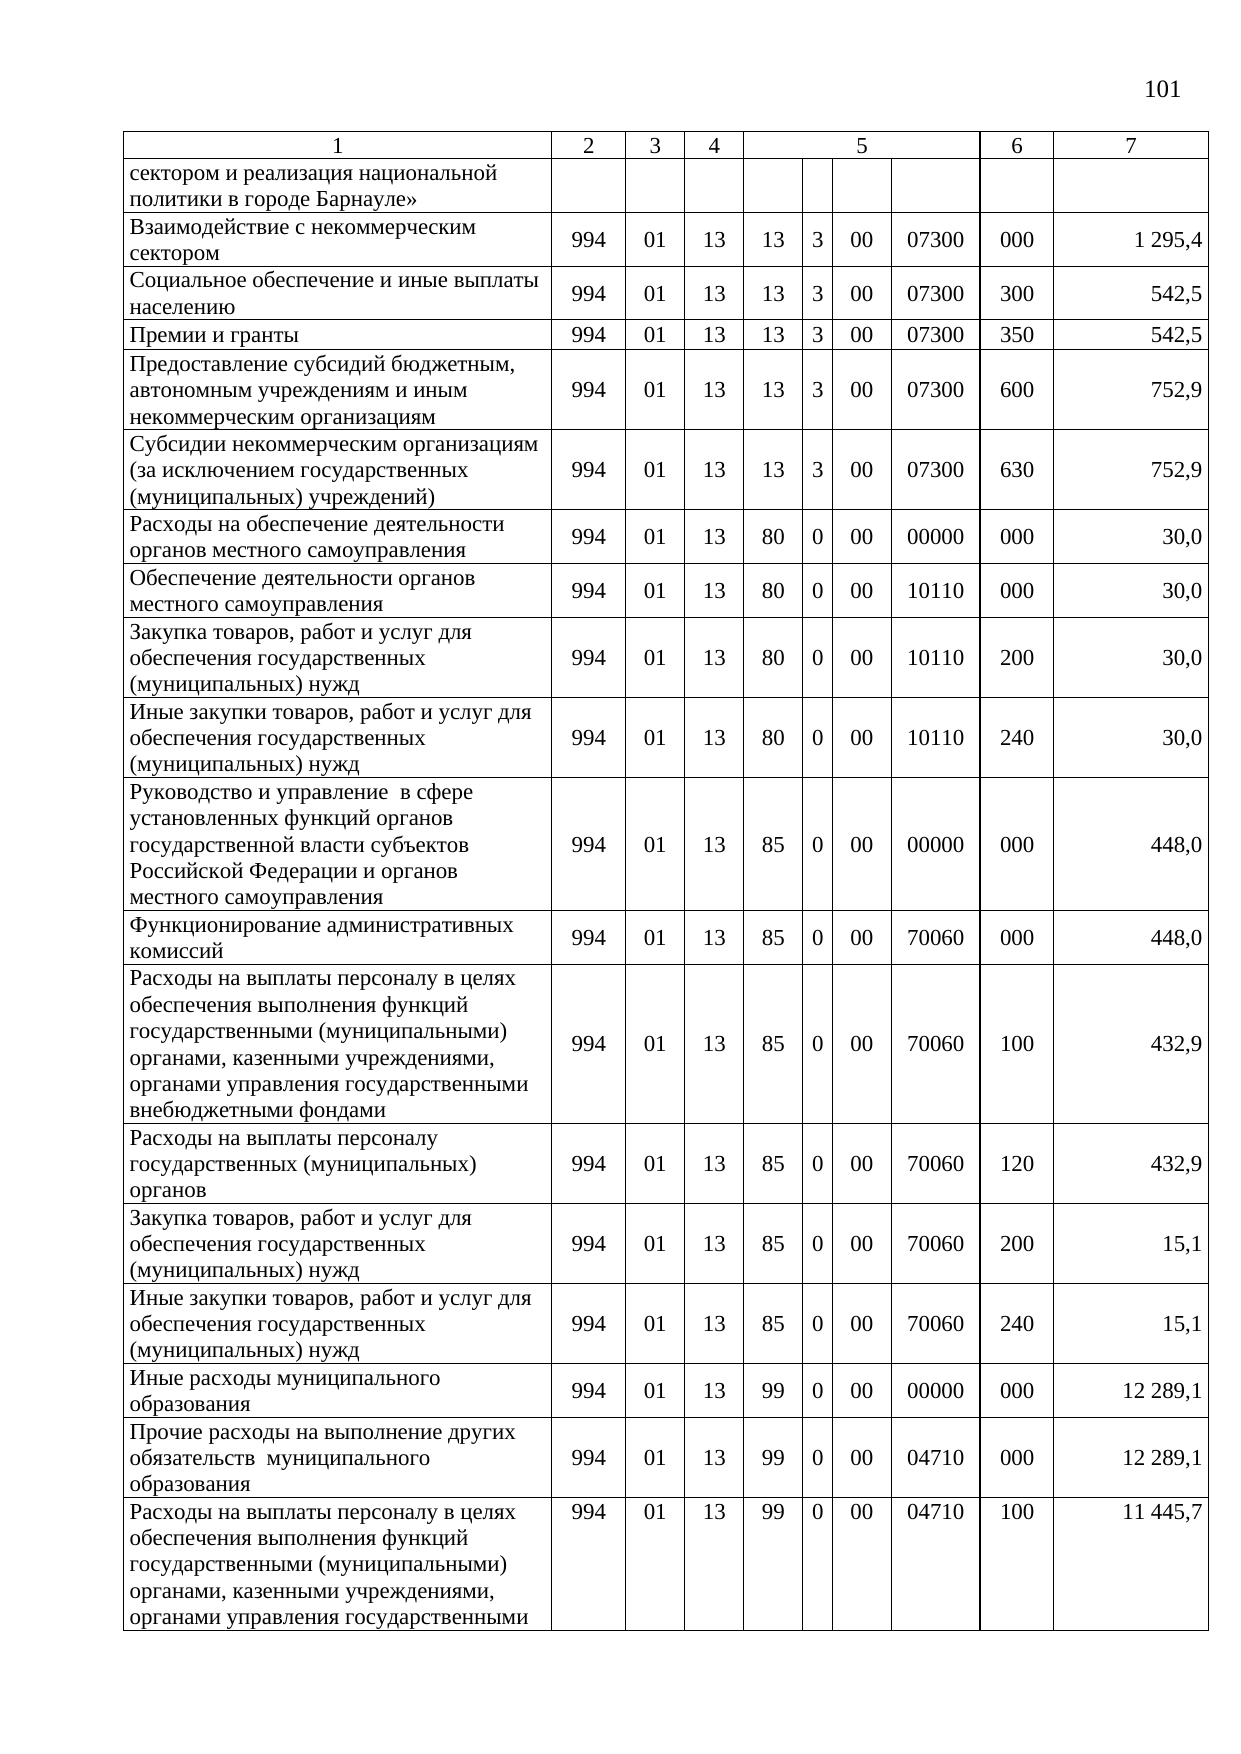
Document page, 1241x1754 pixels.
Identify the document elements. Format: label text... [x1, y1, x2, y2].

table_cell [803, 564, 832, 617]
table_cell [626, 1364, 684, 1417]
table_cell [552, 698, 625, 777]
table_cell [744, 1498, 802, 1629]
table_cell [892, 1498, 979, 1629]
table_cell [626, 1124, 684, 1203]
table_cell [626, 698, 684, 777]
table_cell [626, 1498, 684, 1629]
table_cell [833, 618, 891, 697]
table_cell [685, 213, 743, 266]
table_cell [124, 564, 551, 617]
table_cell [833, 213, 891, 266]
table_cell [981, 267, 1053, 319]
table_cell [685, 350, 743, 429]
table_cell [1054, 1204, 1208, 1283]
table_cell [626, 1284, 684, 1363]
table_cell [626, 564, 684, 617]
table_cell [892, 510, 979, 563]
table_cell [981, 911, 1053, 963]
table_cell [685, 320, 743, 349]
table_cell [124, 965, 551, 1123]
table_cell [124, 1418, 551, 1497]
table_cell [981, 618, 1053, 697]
table_header 4 [685, 132, 743, 158]
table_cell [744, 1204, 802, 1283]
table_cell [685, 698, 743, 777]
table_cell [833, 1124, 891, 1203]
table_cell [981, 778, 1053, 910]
table_header 7 [1054, 132, 1208, 158]
table_header 2 [552, 132, 625, 158]
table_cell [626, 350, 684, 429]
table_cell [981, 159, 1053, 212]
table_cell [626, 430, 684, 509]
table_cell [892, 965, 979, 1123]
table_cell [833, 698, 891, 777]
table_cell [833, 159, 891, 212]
table_header 3 [626, 132, 684, 158]
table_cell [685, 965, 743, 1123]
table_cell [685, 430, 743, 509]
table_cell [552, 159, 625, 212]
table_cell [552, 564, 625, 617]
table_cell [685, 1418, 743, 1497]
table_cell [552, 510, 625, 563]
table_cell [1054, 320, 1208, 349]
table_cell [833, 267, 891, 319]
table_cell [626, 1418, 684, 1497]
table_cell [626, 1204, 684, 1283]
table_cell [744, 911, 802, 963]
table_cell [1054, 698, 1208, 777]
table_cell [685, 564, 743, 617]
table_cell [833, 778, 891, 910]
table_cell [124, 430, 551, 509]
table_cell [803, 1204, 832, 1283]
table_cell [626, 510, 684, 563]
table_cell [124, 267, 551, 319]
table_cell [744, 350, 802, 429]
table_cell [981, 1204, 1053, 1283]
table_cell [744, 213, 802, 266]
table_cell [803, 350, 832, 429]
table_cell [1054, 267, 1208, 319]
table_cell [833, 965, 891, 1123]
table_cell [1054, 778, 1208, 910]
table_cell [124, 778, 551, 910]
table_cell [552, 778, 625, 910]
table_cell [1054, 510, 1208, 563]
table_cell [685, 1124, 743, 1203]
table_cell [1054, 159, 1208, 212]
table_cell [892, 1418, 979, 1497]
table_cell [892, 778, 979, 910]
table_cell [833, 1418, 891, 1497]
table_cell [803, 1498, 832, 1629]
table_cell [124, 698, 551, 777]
table_header 6 [981, 132, 1053, 158]
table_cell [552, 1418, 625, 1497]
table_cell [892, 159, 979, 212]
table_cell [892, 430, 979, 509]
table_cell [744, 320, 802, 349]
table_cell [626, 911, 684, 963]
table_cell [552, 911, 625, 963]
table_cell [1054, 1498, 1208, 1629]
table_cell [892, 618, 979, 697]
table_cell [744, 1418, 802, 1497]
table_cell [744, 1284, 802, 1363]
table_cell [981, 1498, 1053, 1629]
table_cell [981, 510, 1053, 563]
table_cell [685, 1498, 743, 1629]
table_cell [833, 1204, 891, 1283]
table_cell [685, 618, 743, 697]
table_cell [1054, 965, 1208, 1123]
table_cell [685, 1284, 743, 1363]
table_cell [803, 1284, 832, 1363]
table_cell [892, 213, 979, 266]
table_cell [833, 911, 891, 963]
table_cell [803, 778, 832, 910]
table_header 5 [744, 132, 979, 158]
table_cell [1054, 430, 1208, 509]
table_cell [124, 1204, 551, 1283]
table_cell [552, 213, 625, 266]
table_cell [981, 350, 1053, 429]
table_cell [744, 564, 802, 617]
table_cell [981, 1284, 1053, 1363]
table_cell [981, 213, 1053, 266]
table_header 1 [124, 132, 551, 158]
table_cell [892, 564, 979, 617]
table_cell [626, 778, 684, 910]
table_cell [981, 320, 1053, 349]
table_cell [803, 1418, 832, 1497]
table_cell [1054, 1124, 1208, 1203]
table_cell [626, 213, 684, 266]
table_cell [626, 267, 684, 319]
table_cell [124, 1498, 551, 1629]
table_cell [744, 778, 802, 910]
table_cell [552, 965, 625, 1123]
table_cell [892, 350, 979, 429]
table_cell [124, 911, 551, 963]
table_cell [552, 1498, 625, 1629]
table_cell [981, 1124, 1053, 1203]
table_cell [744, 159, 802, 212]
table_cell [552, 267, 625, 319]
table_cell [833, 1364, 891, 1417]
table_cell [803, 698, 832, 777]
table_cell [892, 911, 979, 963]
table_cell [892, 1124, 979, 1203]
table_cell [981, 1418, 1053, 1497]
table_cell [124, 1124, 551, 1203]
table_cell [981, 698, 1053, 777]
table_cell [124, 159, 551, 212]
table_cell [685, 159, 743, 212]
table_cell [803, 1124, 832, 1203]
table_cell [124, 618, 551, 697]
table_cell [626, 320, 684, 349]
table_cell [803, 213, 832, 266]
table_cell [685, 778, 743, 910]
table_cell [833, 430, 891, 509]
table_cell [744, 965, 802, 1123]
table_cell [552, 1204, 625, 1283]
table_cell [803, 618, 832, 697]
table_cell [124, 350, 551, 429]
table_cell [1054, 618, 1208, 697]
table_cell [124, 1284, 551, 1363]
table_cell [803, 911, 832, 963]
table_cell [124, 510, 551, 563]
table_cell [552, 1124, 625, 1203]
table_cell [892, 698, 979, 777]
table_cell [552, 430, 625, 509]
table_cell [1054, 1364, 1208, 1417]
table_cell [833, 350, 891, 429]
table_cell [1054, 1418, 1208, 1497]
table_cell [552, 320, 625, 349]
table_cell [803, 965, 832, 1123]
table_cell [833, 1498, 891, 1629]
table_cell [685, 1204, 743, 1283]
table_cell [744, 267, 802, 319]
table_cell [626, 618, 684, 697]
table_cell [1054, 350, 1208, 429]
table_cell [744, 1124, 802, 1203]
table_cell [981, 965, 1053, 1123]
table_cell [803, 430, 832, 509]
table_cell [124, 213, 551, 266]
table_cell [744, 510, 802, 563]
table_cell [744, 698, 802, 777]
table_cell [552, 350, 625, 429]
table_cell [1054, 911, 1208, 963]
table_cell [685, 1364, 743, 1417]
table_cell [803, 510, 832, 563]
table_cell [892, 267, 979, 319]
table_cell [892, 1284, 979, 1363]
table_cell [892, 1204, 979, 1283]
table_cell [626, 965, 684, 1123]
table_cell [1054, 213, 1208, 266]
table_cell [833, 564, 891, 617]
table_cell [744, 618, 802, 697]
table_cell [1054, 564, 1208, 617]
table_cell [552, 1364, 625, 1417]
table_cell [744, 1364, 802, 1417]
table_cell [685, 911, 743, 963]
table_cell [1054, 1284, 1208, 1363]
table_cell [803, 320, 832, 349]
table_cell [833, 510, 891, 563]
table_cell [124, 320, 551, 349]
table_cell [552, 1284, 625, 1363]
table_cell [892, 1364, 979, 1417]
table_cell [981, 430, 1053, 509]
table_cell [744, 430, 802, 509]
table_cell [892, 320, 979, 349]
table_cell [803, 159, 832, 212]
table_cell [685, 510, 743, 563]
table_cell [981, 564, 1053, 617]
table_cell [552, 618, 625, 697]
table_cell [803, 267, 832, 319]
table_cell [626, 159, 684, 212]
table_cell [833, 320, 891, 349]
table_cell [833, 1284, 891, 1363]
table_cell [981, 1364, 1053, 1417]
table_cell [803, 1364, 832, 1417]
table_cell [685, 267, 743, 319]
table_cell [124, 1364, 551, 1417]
